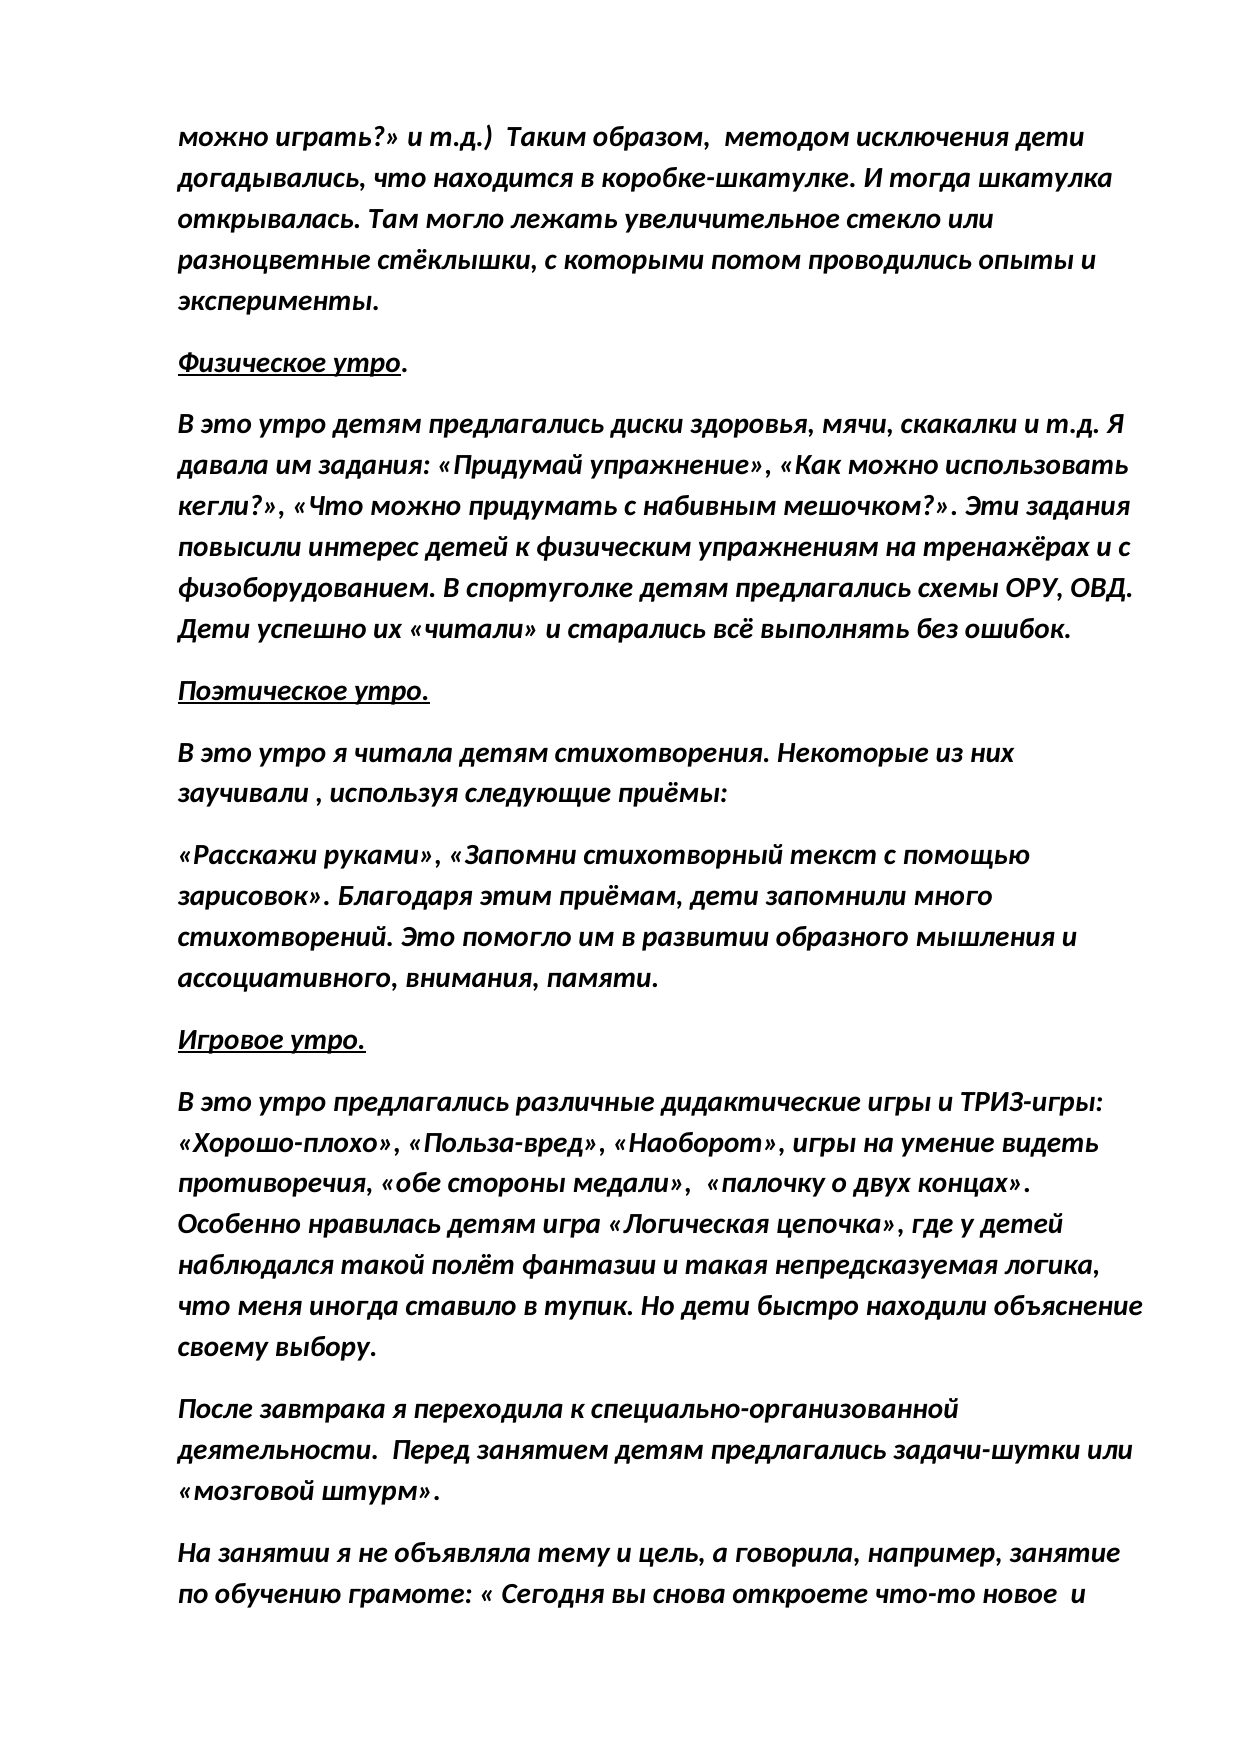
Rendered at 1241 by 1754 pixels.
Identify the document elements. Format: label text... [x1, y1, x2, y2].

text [177, 118, 1152, 317]
text После завтрака я переходила к специально-организованной деятельности. Перед занятием детям предлагались задачи-шутки или «мозговой штурм». [177, 1390, 1152, 1508]
text В это утро предлагались различные дидактические игры и ТРИЗ-игры: «Хорошо-плохо», «Польза-вред», «Наоборот», игры на умение видеть противоречия, «обе стороны медали», «палочку о двух концах». Особенно нравилась детям игра «Логическая цепочка», где у детей наблюдался такой полёт фантазии и такая непредсказуемая логика, что меня иногда ставило в тупик. Но дети быстро находили объяснение своему выбору. [177, 1083, 1152, 1364]
text «Расскажи руками», «Запомни стихотворный текст с помощью зарисовок». Благодаря этим приёмам, дети запомнили много стихотворений. Это помогло им в развитии образного мышления и ассоциативного, внимания, памяти. [177, 836, 1152, 995]
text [177, 1534, 1152, 1610]
text В это утро я читала детям стихотворения. Некоторые из них заучивали , используя следующие приёмы: [177, 734, 1152, 810]
text Игровое утро. [177, 1021, 1152, 1057]
text Поэтическое утро. [177, 672, 1152, 707]
text В это утро детям предлагались диски здоровья, мячи, скакалки и т.д. Я давала им задания: «Придумай упражнение», «Как можно использовать кегли?», «Что можно придумать с набивным мешочком?». Эти задания повысили интерес детей к физическим упражнениям на тренажёрах и с физоборудованием. В спортуголке детям предлагались схемы ОРУ, ОВД. Дети успешно их «читали» и старались всё выполнять без ошибок. [177, 405, 1152, 646]
text Физическое утро. [177, 344, 1152, 379]
